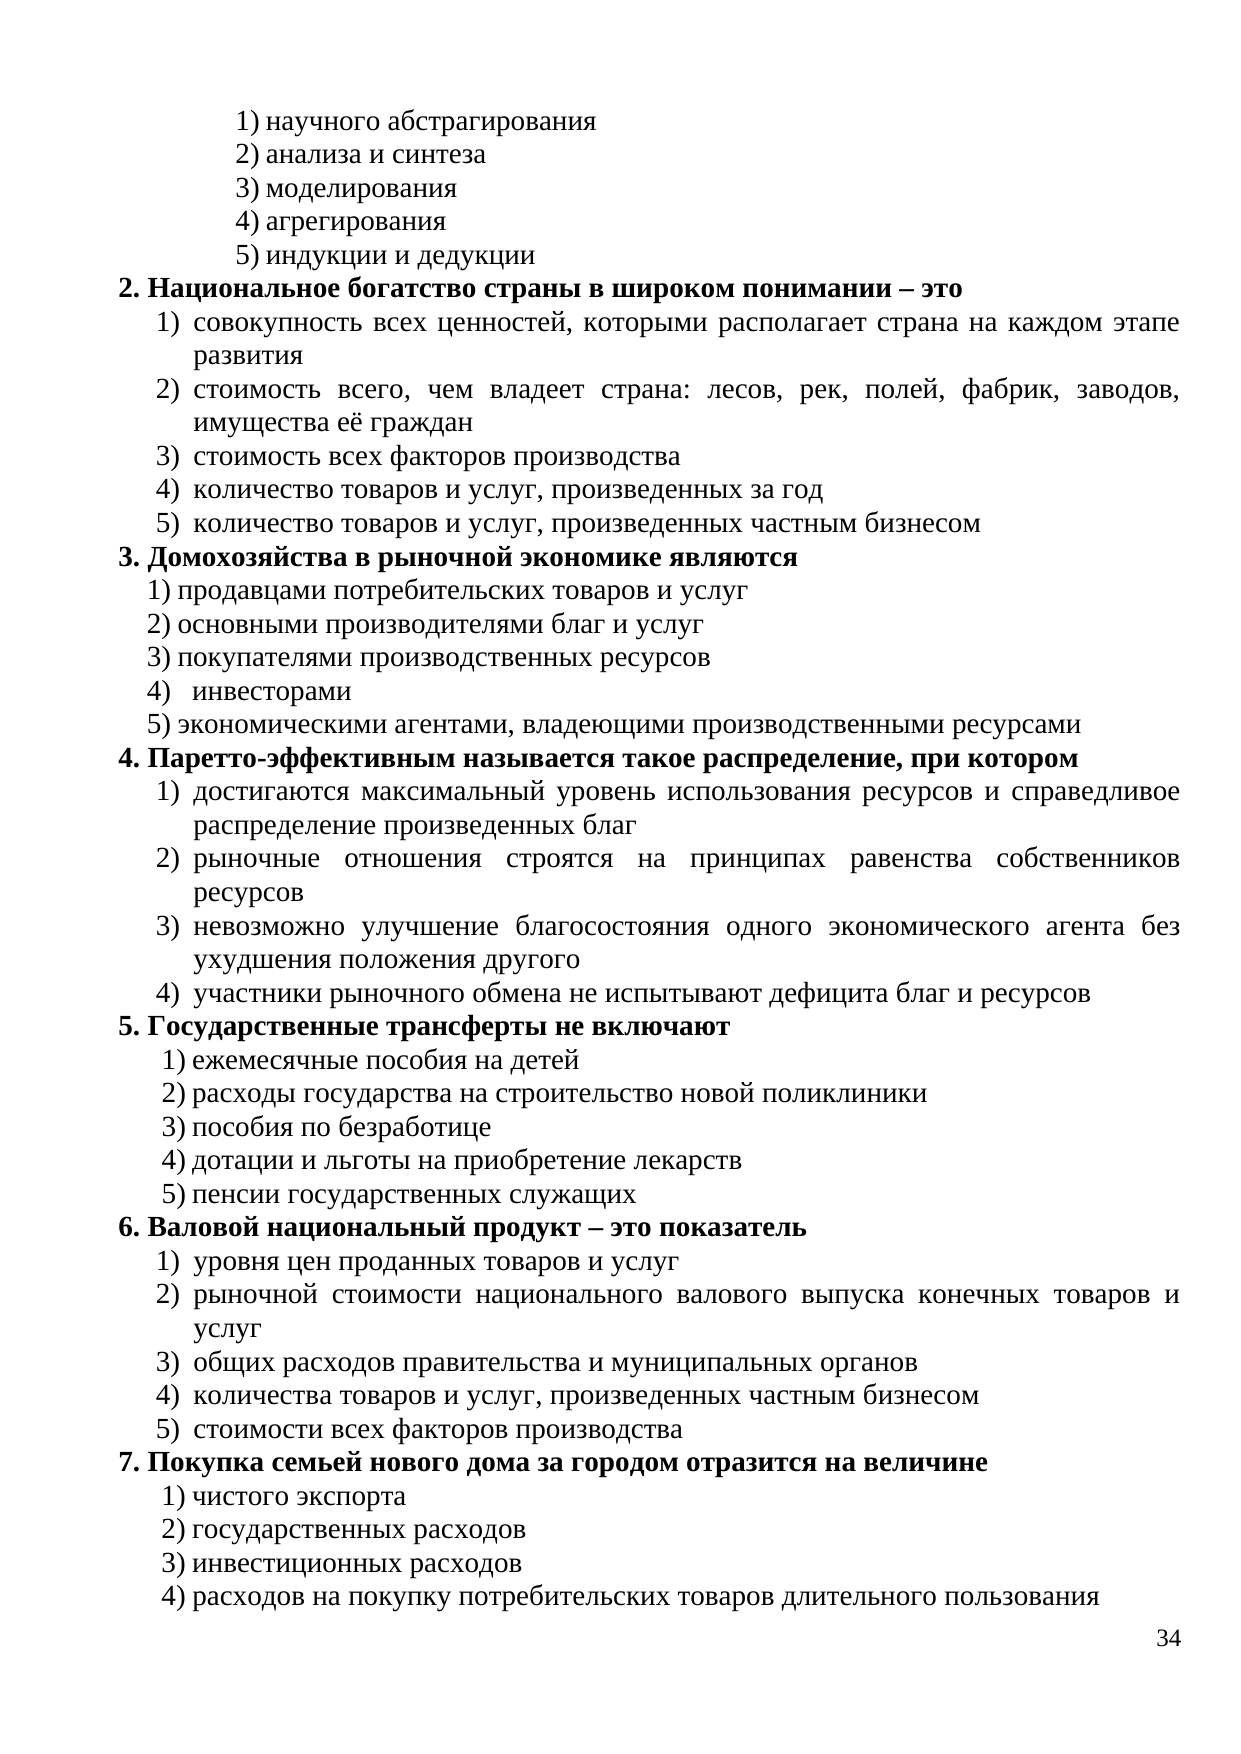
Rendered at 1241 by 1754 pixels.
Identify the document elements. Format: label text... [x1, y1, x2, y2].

list ежемесячные пособия на детей [161, 1042, 1181, 1075]
list агрегирования [118, 203, 1181, 237]
text 5. Государственные трансферты не включают [118, 1008, 1181, 1042]
text 4. Паретто-эффективным называется такое распределение, при котором [118, 740, 1181, 773]
list уровня цен проданных товаров и услуг [156, 1243, 1181, 1277]
text 6. Валовой национальный продукт – это показатель [118, 1209, 1181, 1243]
list достигаются максимальный уровень использования ресурсов и справедливое распределение произведенных благ [156, 773, 1181, 841]
list рыночной стоимости национального валового выпуска конечных товаров и услуг [156, 1277, 1181, 1344]
list чистого экспорта [161, 1478, 1181, 1511]
list научного абстрагирования [118, 103, 1181, 136]
list стоимости всех факторов производства [156, 1411, 1181, 1444]
list количество товаров и услуг, произведенных за год [156, 472, 1181, 505]
list количества товаров и услуг, произведенных частным бизнесом [156, 1377, 1181, 1411]
list количество товаров и услуг, произведенных частным бизнесом [156, 505, 1181, 539]
list совокупность всех ценностей, которыми располагает страна на каждом этапе развития [156, 304, 1181, 371]
list основными производителями благ и услуг [147, 606, 1181, 639]
list продавцами потребительских товаров и услуг [147, 572, 1181, 606]
list рыночные отношения строятся на принципах равенства собственников ресурсов [156, 841, 1181, 908]
list анализа и синтеза [118, 136, 1181, 170]
list пособия по безработице [161, 1109, 1181, 1142]
list инвесторами [147, 673, 1181, 706]
list индукции и дедукции [118, 237, 1181, 270]
list пенсии государственных служащих [161, 1176, 1181, 1209]
list стоимость всего, чем владеет страна: лесов, рек, полей, фабрик, заводов, имущества её граждан [156, 371, 1181, 438]
list государственных расходов [161, 1511, 1181, 1545]
list стоимость всех факторов производства [156, 438, 1181, 472]
list невозможно улучшение благосостояния одного экономического агента без ухудшения положения другого [156, 908, 1181, 975]
list участники рыночного обмена не испытывают дефицита благ и ресурсов [156, 975, 1181, 1008]
text 3. Домохозяйства в рыночной экономике являются [118, 539, 1181, 572]
list расходов на покупку потребительских товаров длительного пользования [161, 1578, 1181, 1612]
list расходы государства на строительство новой поликлиники [161, 1075, 1181, 1109]
text 2. Национальное богатство страны в широком понимании – это [118, 270, 1181, 304]
list общих расходов правительства и муниципальных органов [156, 1344, 1181, 1377]
list экономическими агентами, владеющими производственными ресурсами [147, 706, 1181, 740]
list моделирования [118, 170, 1181, 203]
list покупателями производственных ресурсов [147, 639, 1181, 673]
text 7. Покупка семьей нового дома за городом отразится на величине [118, 1444, 1181, 1478]
list дотации и льготы на приобретение лекарств [161, 1142, 1181, 1176]
list инвестиционных расходов [161, 1545, 1181, 1578]
